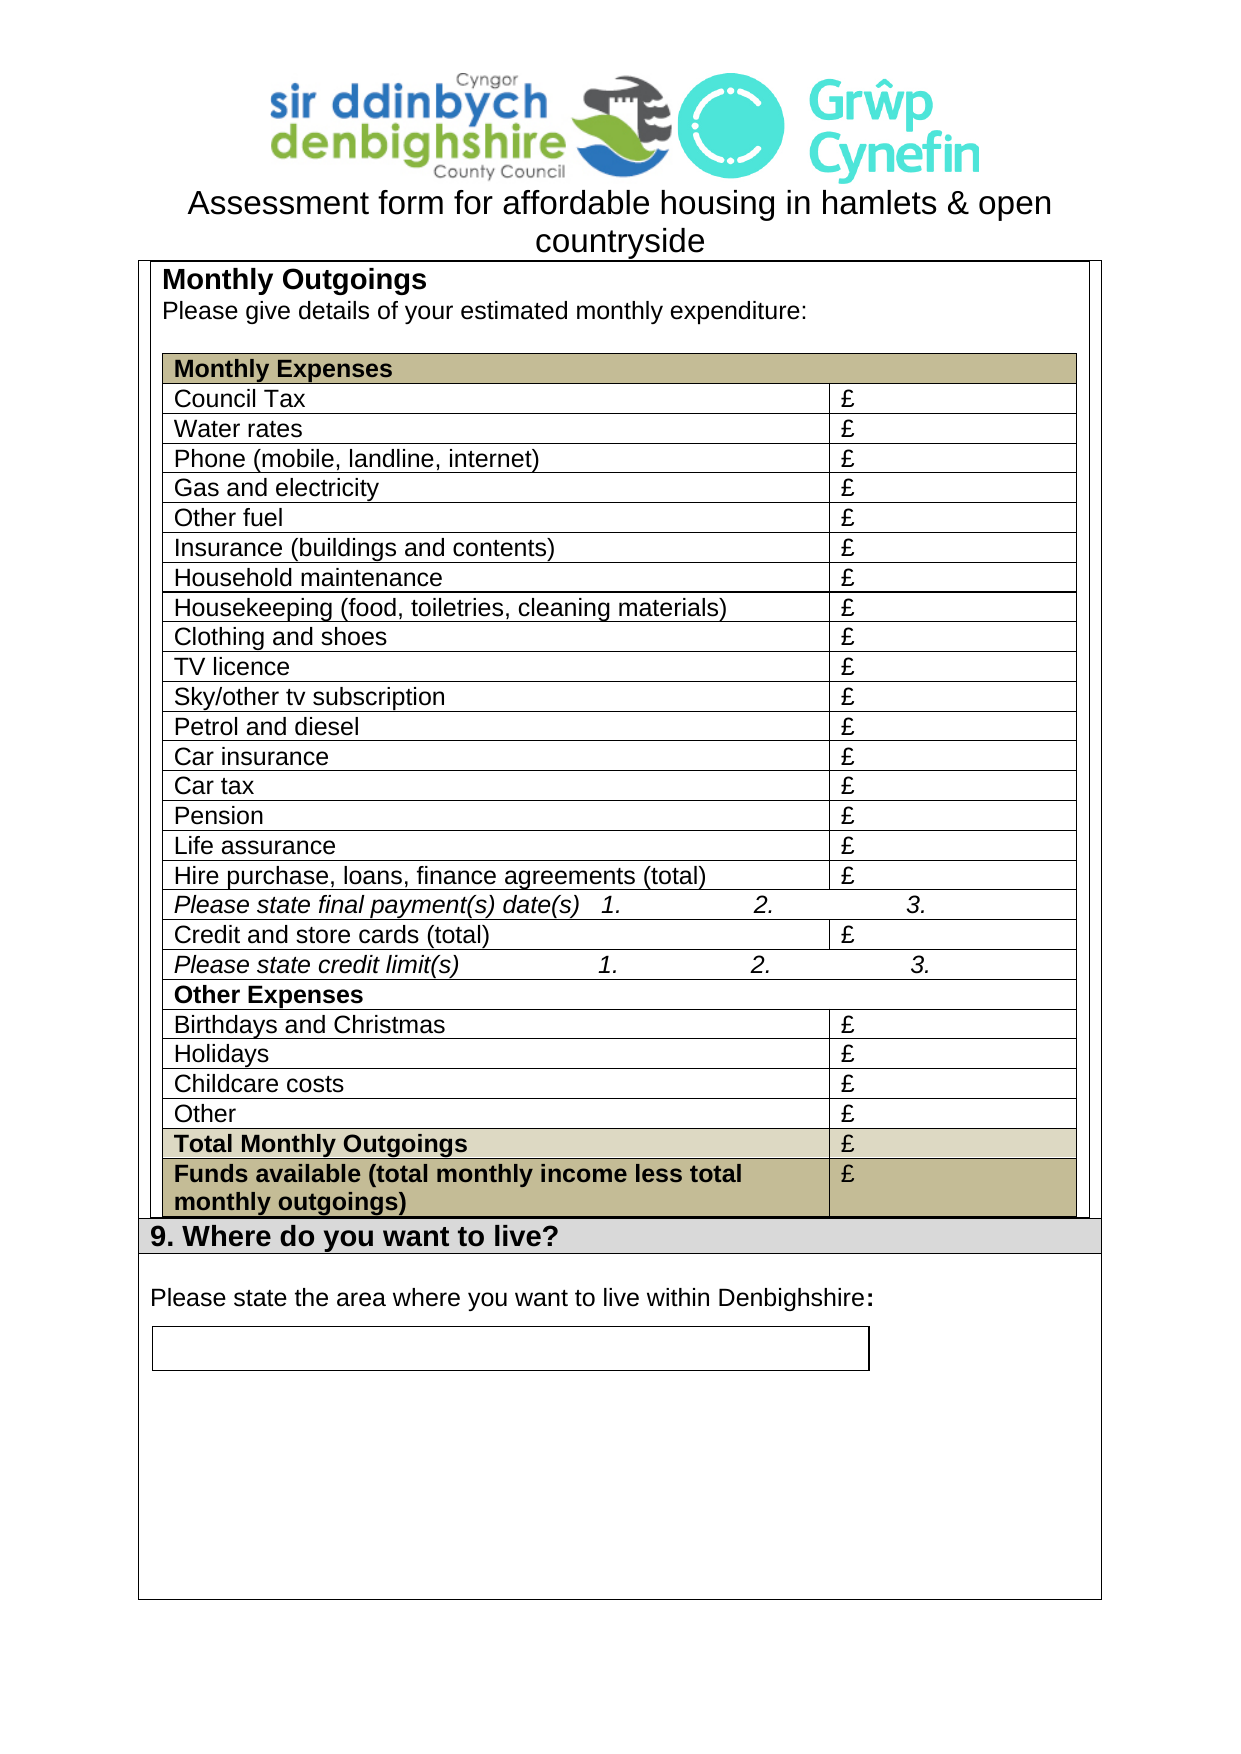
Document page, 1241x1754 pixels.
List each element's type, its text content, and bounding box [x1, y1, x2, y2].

picture [270, 73, 979, 184]
table_cell [151, 262, 1089, 1217]
table_cell [1090, 261, 1101, 1218]
table_cell [139, 261, 150, 1218]
table_cell 9. Where do you want to live? [139, 1219, 1101, 1253]
